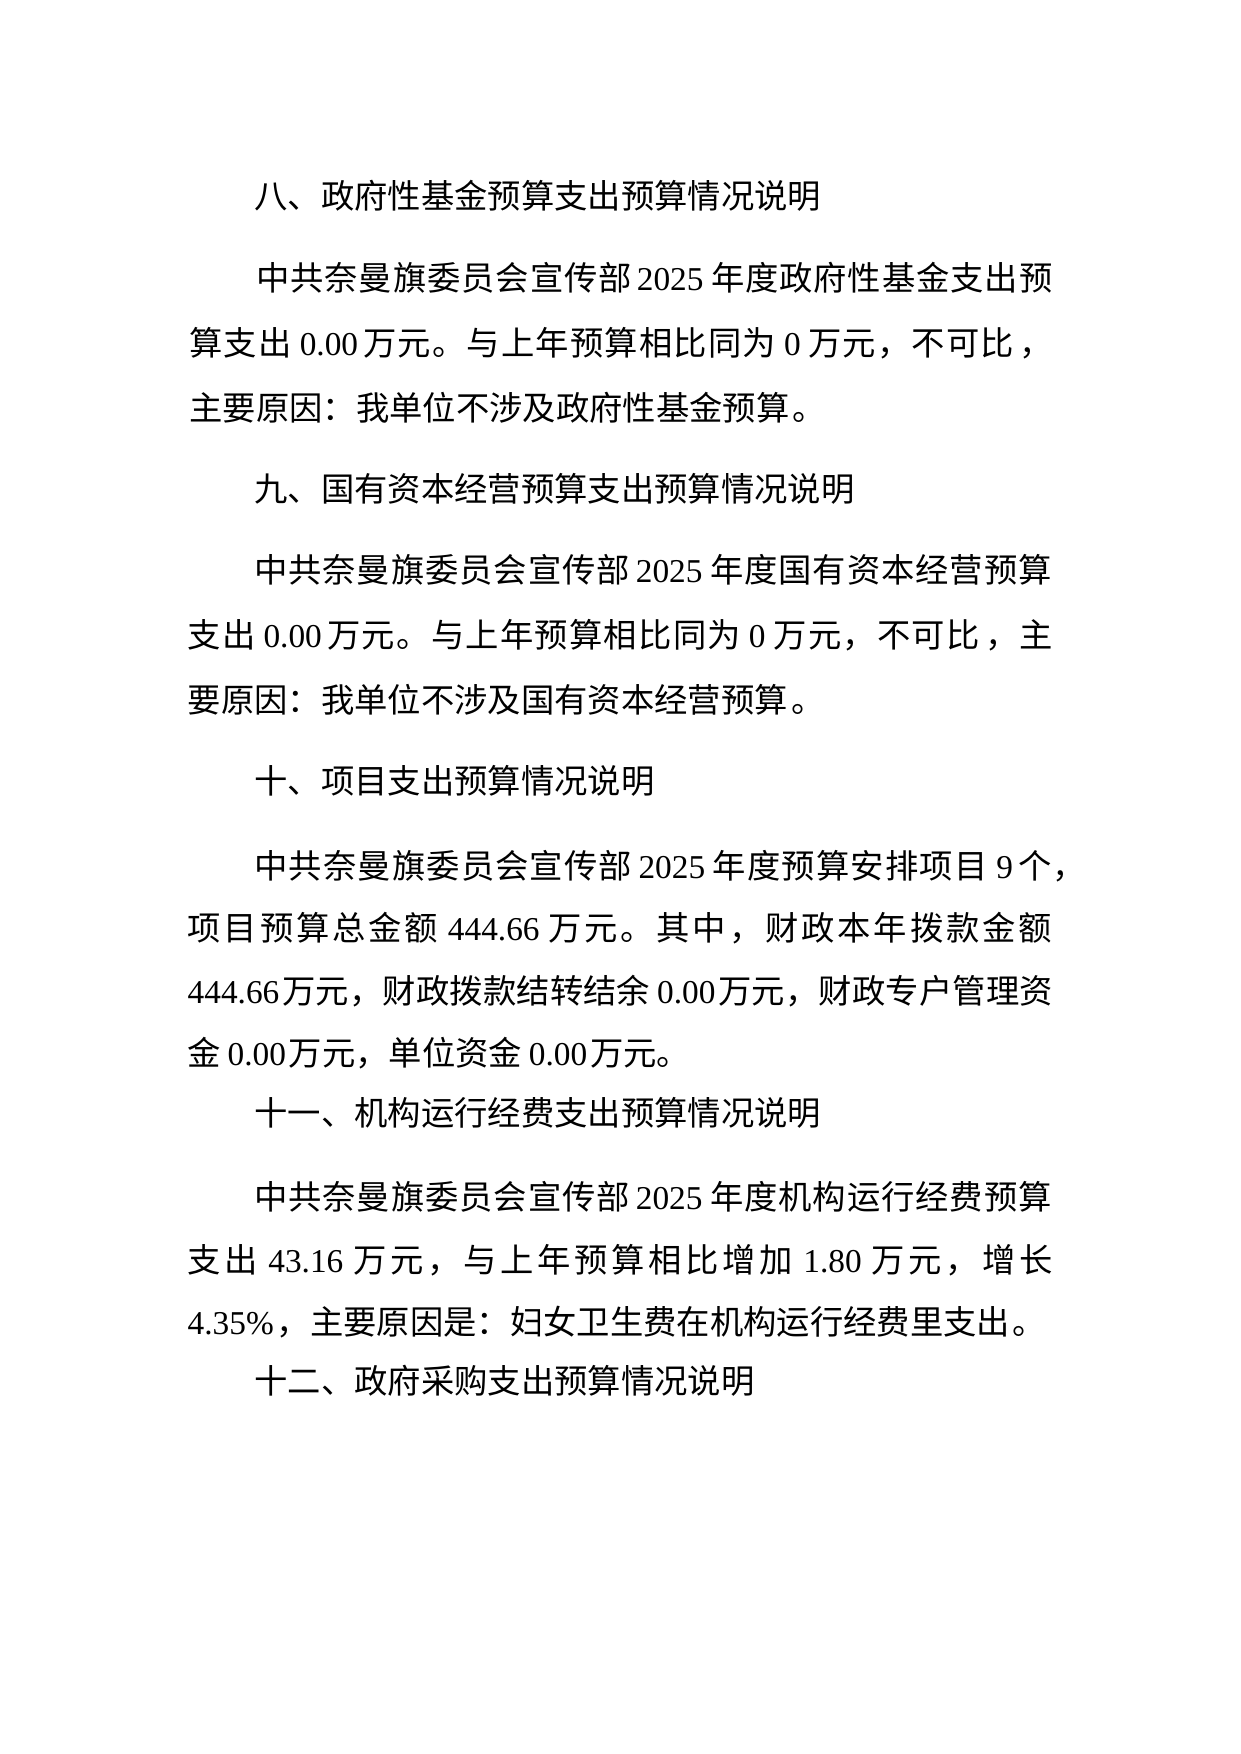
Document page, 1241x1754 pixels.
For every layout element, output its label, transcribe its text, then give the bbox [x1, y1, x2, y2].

text 十、项目支出预算情况说明 [187, 747, 1053, 812]
text 九、国有资本经营预算支出预算情况说明 [187, 454, 1053, 519]
text 十一、机构运行经费支出预算情况说明 [187, 1078, 1053, 1143]
text 中共奈曼旗委员会宣传部 2025年度国有资本经营预算支出0.00 万元。与上年预算相比同为0万元，不可比 ，主要原因：我单位不涉及国有资本经营预算 。 [187, 536, 1053, 731]
text 中共奈曼旗委员会宣传部 2025年度预算安排项目9 个，项目预算总金额444.66 万元。其中，财政本年拨款金额444.66 万元，财政拨款结转结余0.00 万元，财政专户管理资金0.00 万元，单位资金0.00 万元。 [187, 828, 1053, 1078]
text 中共奈曼旗委员会宣传部 2025年度政府性基金支出预算支出0.00 万元。与上年预算相比同为0万元，不可比 ，主要原因：我单位不涉及政府性基金预算 。 [189, 243, 1053, 438]
text 十二、政府采购支出预算情况说明 [187, 1347, 1053, 1412]
text 中共奈曼旗委员会宣传部 2025年度机构运行经费预算支出43.16 万元，与上年预算相比增加1.80万元，增长4.35% ，主要原因是：妇女卫生费在机构运行经费里支出 。 [187, 1159, 1053, 1347]
text 八、政府性基金预算支出预算情况说明 [187, 162, 1053, 227]
